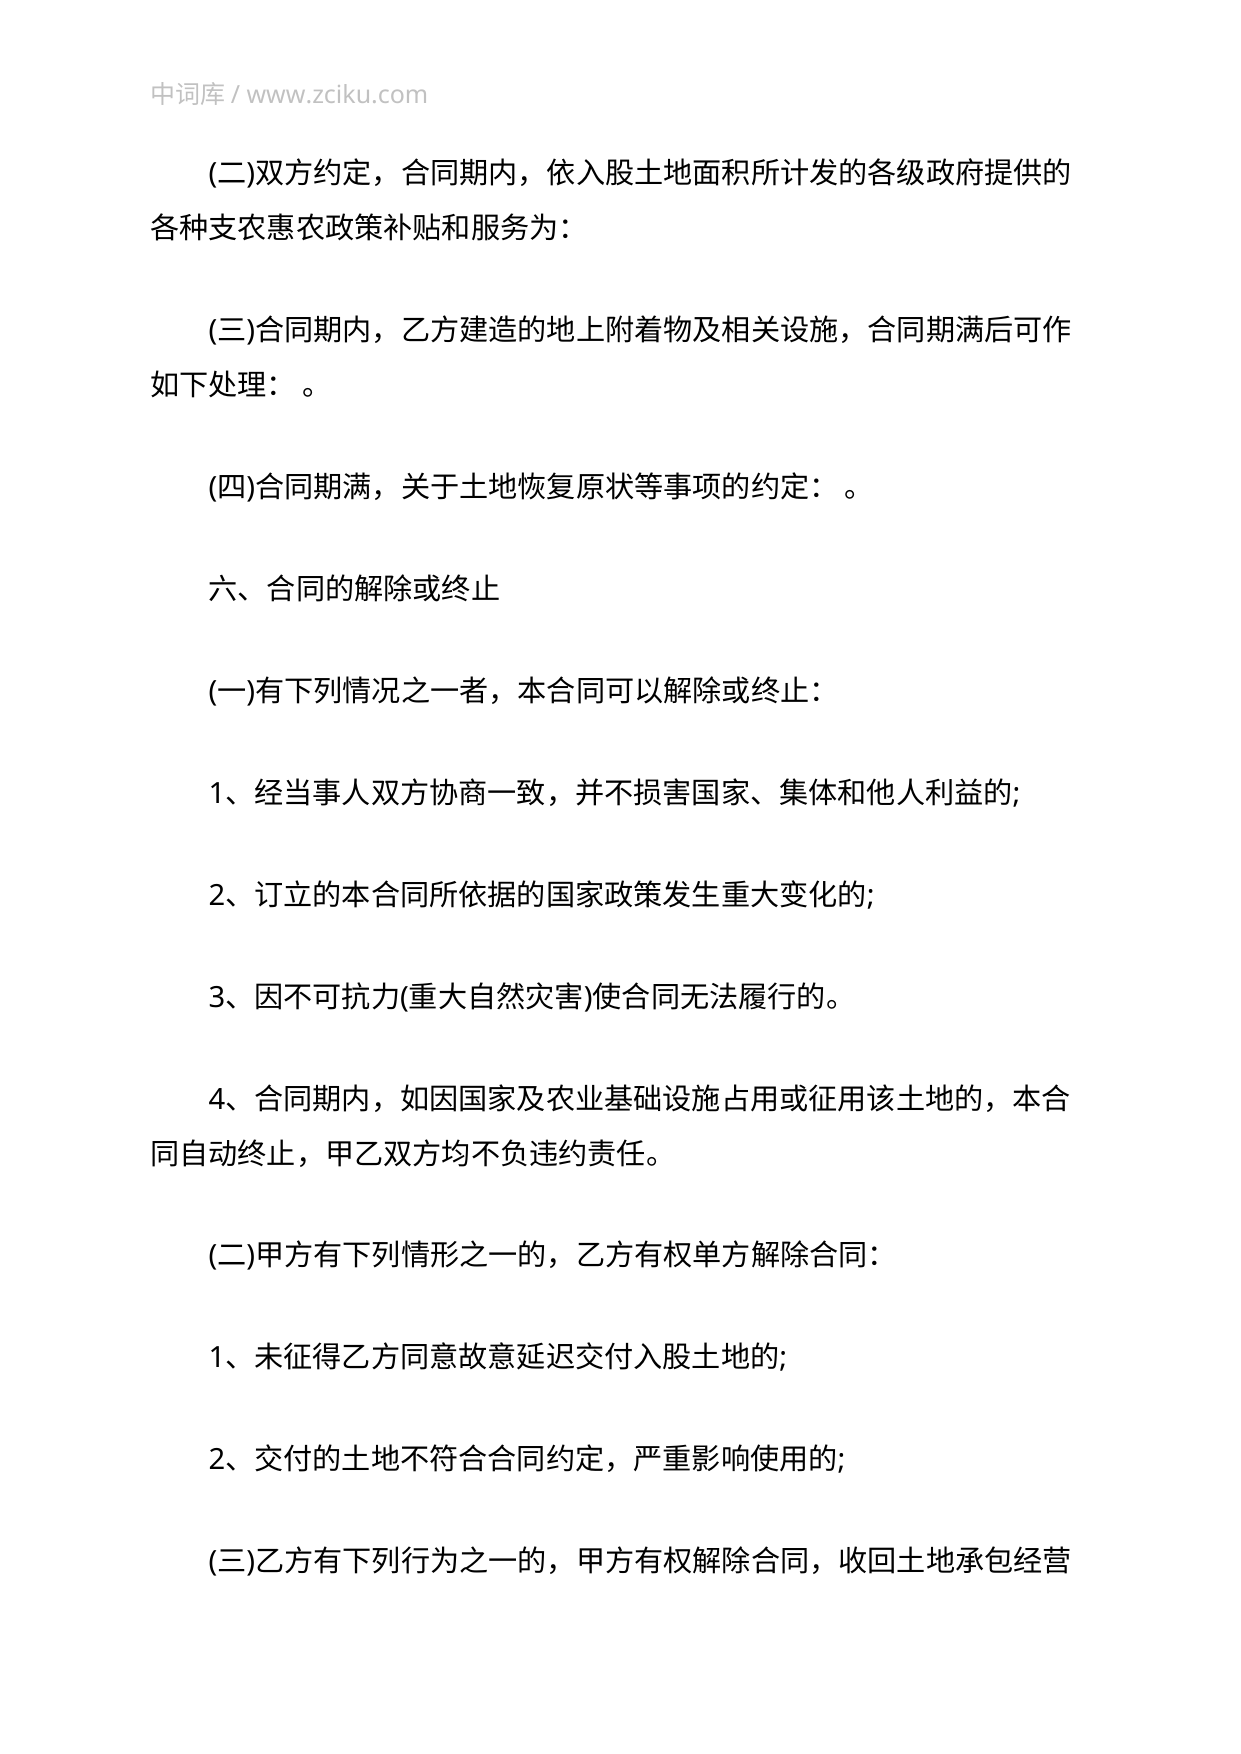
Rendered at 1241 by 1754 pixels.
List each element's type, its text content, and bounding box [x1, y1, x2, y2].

text (一)有下列情况之一者，本合同可以解除或终止： [150, 667, 1090, 710]
text (四)合同期满，关于土地恢复原状等事项的约定： 。 [150, 463, 1090, 506]
text 六、合同的解除或终止 [150, 566, 1090, 608]
text (二)双方约定，合同期内，依入股土地面积所计发的各级政府提供的各种支农惠农政策补贴和服务为： [150, 150, 1090, 247]
text (二)甲方有下列情形之一的，乙方有权单方解除合同： [150, 1232, 1090, 1274]
text 1、未征得乙方同意故意延迟交付入股土地的; [150, 1334, 1090, 1376]
text (三)合同期内，乙方建造的地上附着物及相关设施，合同期满后可作如下处理： 。 [150, 307, 1090, 404]
text 2、订立的本合同所依据的国家政策发生重大变化的; [150, 871, 1090, 914]
text 4、合同期内，如因国家及农业基础设施占用或征用该土地的，本合同自动终止，甲乙双方均不负违约责任。 [150, 1075, 1090, 1172]
text 2、交付的土地不符合合同约定，严重影响使用的; [150, 1436, 1090, 1478]
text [150, 1538, 1090, 1580]
text 1、经当事人双方协商一致，并不损害国家、集体和他人利益的; [150, 769, 1090, 812]
text 3、因不可抗力(重大自然灾害)使合同无法履行的。 [150, 973, 1090, 1016]
